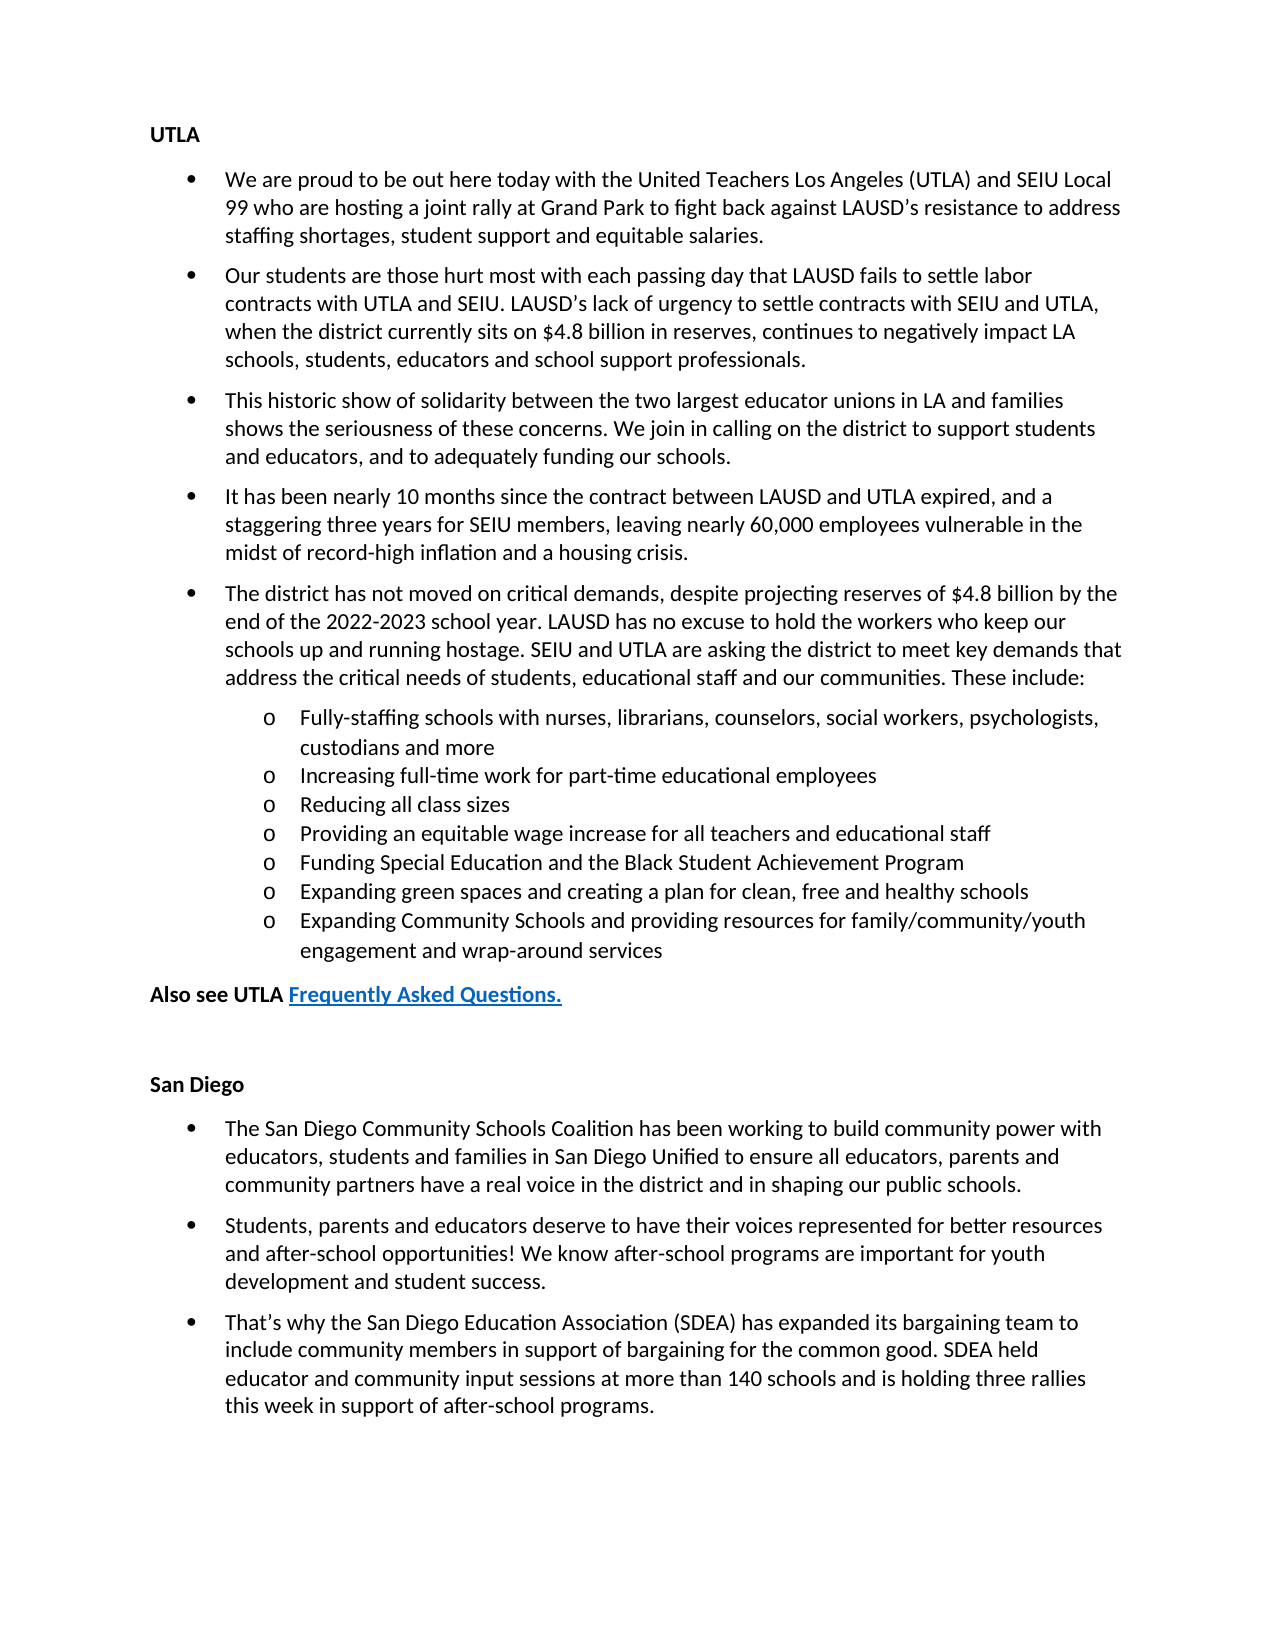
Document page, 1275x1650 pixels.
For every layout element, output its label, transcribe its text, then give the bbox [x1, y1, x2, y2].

list The district has not moved on critical demands, despite projecting reserves of $4.8 billion by the end of the 2022-2023 school year. LAUSD has no excuse to hold the workers who keep our schools up and running hostage. SEIU and UTLA are asking the district to meet key demands that address the critical needs of students, educational staff and our communities. These include: [187, 579, 1125, 691]
list We are proud to be out here today with the United Teachers Los Angeles (UTLA) and SEIU Local 99 who are hosting a joint rally at Grand Park to fight back against LAUSD’s resistance to address staffing shortages, student support and equitable salaries. [187, 165, 1125, 249]
list This historic show of solidarity between the two largest educator unions in LA and families shows the seriousness of these concerns. We join in calling on the district to support students and educators, and to adequately funding our schools. [187, 386, 1125, 470]
list Increasing full-time work for part-time educational employees [262, 761, 1125, 790]
list Fully-staffing schools with nurses, librarians, counselors, social workers, psychologists, custodians and more [262, 703, 1125, 761]
list Expanding green spaces and creating a plan for clean, free and healthy schools [262, 877, 1125, 907]
list It has been nearly 10 months since the contract between LAUSD and UTLA expired, and a staggering three years for SEIU members, leaving nearly 60,000 employees vulnerable in the midst of record-high inflation and a housing crisis. [187, 482, 1125, 566]
list Expanding Community Schools and providing resources for family/community/youth engagement and wrap-around services [262, 907, 1125, 964]
list The San Diego Community Schools Coalition has been working to build community power with educators, students and families in San Diego Unified to ensure all educators, parents and community partners have a real voice in the district and in shaping our public schools. [187, 1114, 1125, 1198]
list That’s why the San Diego Education Association (SDEA) has expanded its bargaining team to include community members in support of bargaining for the common good. SDEA held educator and community input sessions at more than 140 schools and is holding three rallies this week in support of after-school programs. [187, 1308, 1125, 1420]
list Funding Special Education and the Black Student Achievement Program [262, 848, 1125, 877]
text Also see UTLA Frequently Asked Questions. [150, 980, 1125, 1008]
text San Diego [150, 1070, 1125, 1098]
list Providing an equitable wage increase for all teachers and educational staff [262, 819, 1125, 848]
list Students, parents and educators deserve to have their voices represented for better resources and after-school opportunities! We know after-school programs are important for youth development and student success. [187, 1211, 1125, 1295]
list Our students are those hurt most with each passing day that LAUSD fails to settle labor contracts with UTLA and SEIU. LAUSD’s lack of urgency to settle contracts with SEIU and UTLA, when the district currently sits on $4.8 billion in reserves, continues to negatively impact LA schools, students, educators and school support professionals. [187, 261, 1125, 373]
list Reducing all class sizes [262, 790, 1125, 819]
text UTLA [150, 120, 1125, 148]
